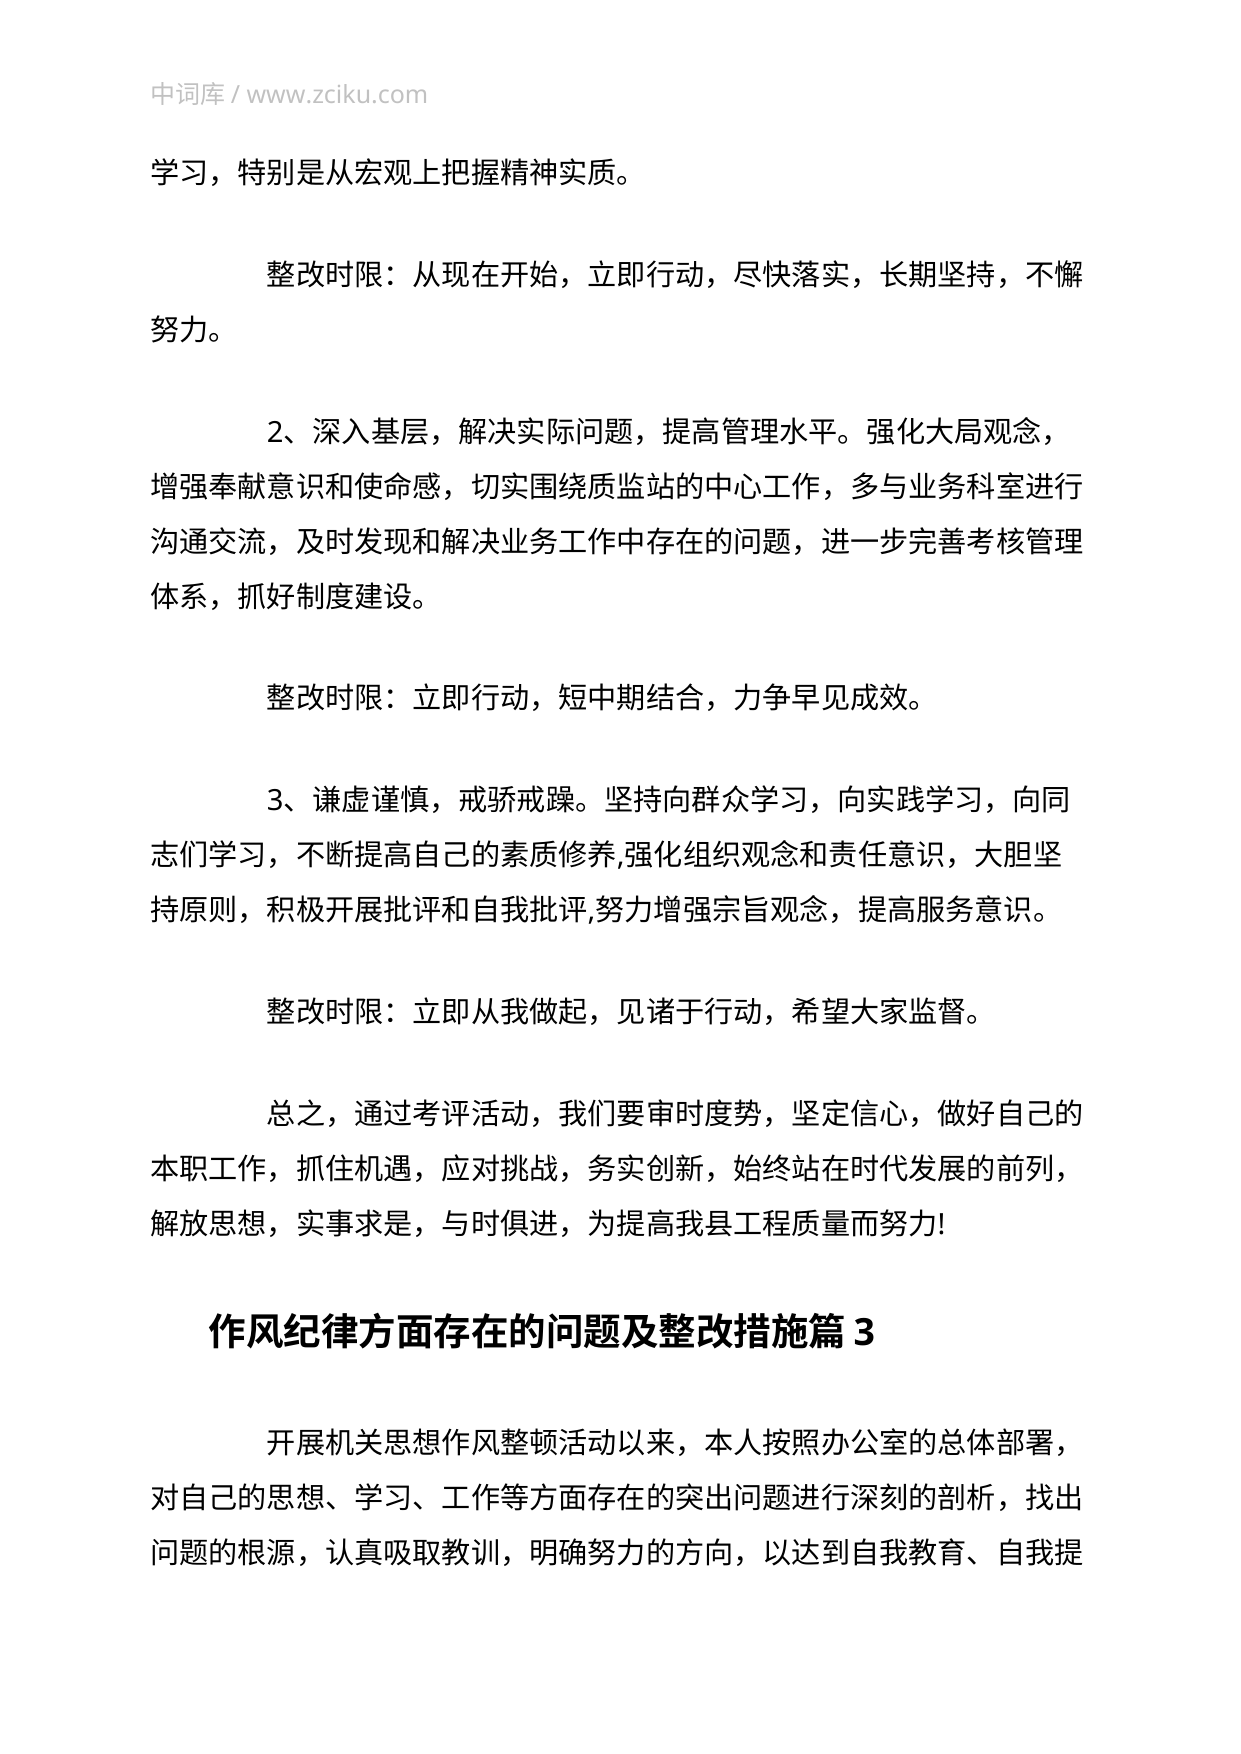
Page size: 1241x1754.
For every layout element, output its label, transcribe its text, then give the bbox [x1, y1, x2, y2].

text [150, 1420, 1090, 1572]
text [150, 150, 1090, 192]
text 3、谦虚谨慎，戒骄戒躁。坚持向群众学习，向实践学习，向同志们学习，不断提高自己的素质修养,强化组织观念和责任意识，大胆坚持原则，积极开展批评和自我批评,努力增强宗旨观念，提高服务意识。 [150, 777, 1090, 929]
text 总之，通过考评活动，我们要审时度势，坚定信心，做好自己的本职工作，抓住机遇，应对挑战，务实创新，始终站在时代发展的前列，解放思想，实事求是，与时俱进，为提高我县工程质量而努力! [150, 1091, 1090, 1243]
text 2、深入基层，解决实际问题，提高管理水平。强化大局观念，增强奉献意识和使命感，切实围绕质监站的中心工作，多与业务科室进行沟通交流，及时发现和解决业务工作中存在的问题，进一步完善考核管理体系，抓好制度建设。 [150, 408, 1090, 616]
text 整改时限：从现在开始，立即行动，尽快落实，长期坚持，不懈努力。 [150, 252, 1090, 349]
text 作风纪律方面存在的问题及整改措施篇3 [150, 1302, 1090, 1357]
text 整改时限：立即从我做起，见诸于行动，希望大家监督。 [150, 989, 1090, 1031]
text 整改时限：立即行动，短中期结合，力争早见成效。 [150, 675, 1090, 717]
